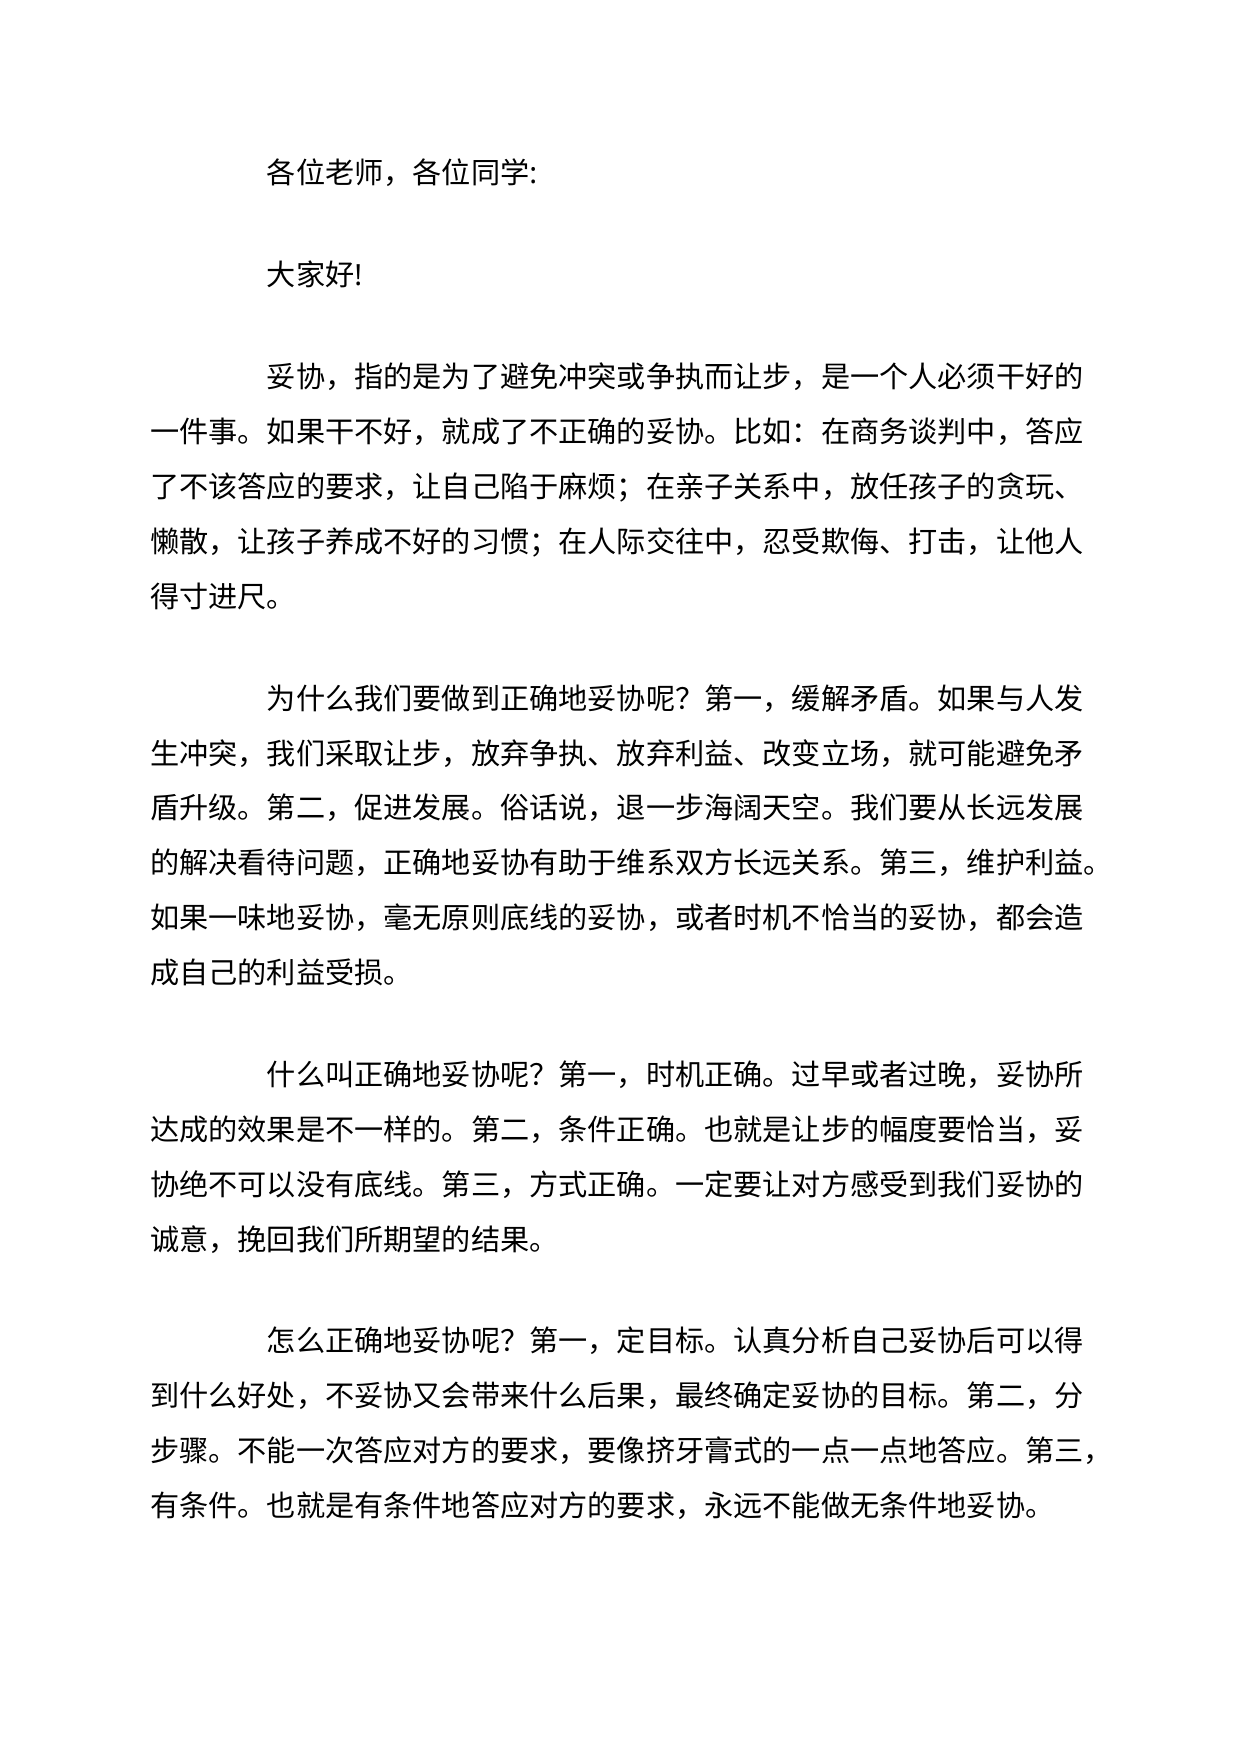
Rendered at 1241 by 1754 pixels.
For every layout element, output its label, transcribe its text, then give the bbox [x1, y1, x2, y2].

text 什么叫正确地妥协呢？第一，时机正确。过早或者过晚，妥协所达成的效果是不一样的。第二，条件正确。也就是让步的幅度要恰当，妥协绝不可以没有底线。第三，方式正确。一定要让对方感受到我们妥协的诚意，挽回我们所期望的结果。 [150, 1052, 1090, 1258]
text 为什么我们要做到正确地妥协呢？第一，缓解矛盾。如果与人发生冲突，我们采取让步，放弃争执、放弃利益、改变立场，就可能避免矛盾升级。第二，促进发展。俗话说，退一步海阔天空。我们要从长远发展的解决看待问题，正确地妥协有助于维系双方长远关系。第三，维护利益。如果一味地妥协，毫无原则底线的妥协，或者时机不恰当的妥协，都会造成自己的利益受损。 [150, 675, 1090, 992]
text 各位老师，各位同学: [150, 150, 1090, 192]
text 大家好! [150, 252, 1090, 294]
text 妥协，指的是为了避免冲突或争执而让步，是一个人必须干好的一件事。如果干不好，就成了不正确的妥协。比如：在商务谈判中，答应了不该答应的要求，让自己陷于麻烦；在亲子关系中，放任孩子的贪玩、懒散，让孩子养成不好的习惯；在人际交往中，忍受欺侮、打击，让他人得寸进尺。 [150, 354, 1090, 616]
text 怎么正确地妥协呢？第一，定目标。认真分析自己妥协后可以得到什么好处，不妥协又会带来什么后果，最终确定妥协的目标。第二，分步骤。不能一次答应对方的要求，要像挤牙膏式的一点一点地答应。第三，有条件。也就是有条件地答应对方的要求，永远不能做无条件地妥协。 [150, 1318, 1090, 1525]
